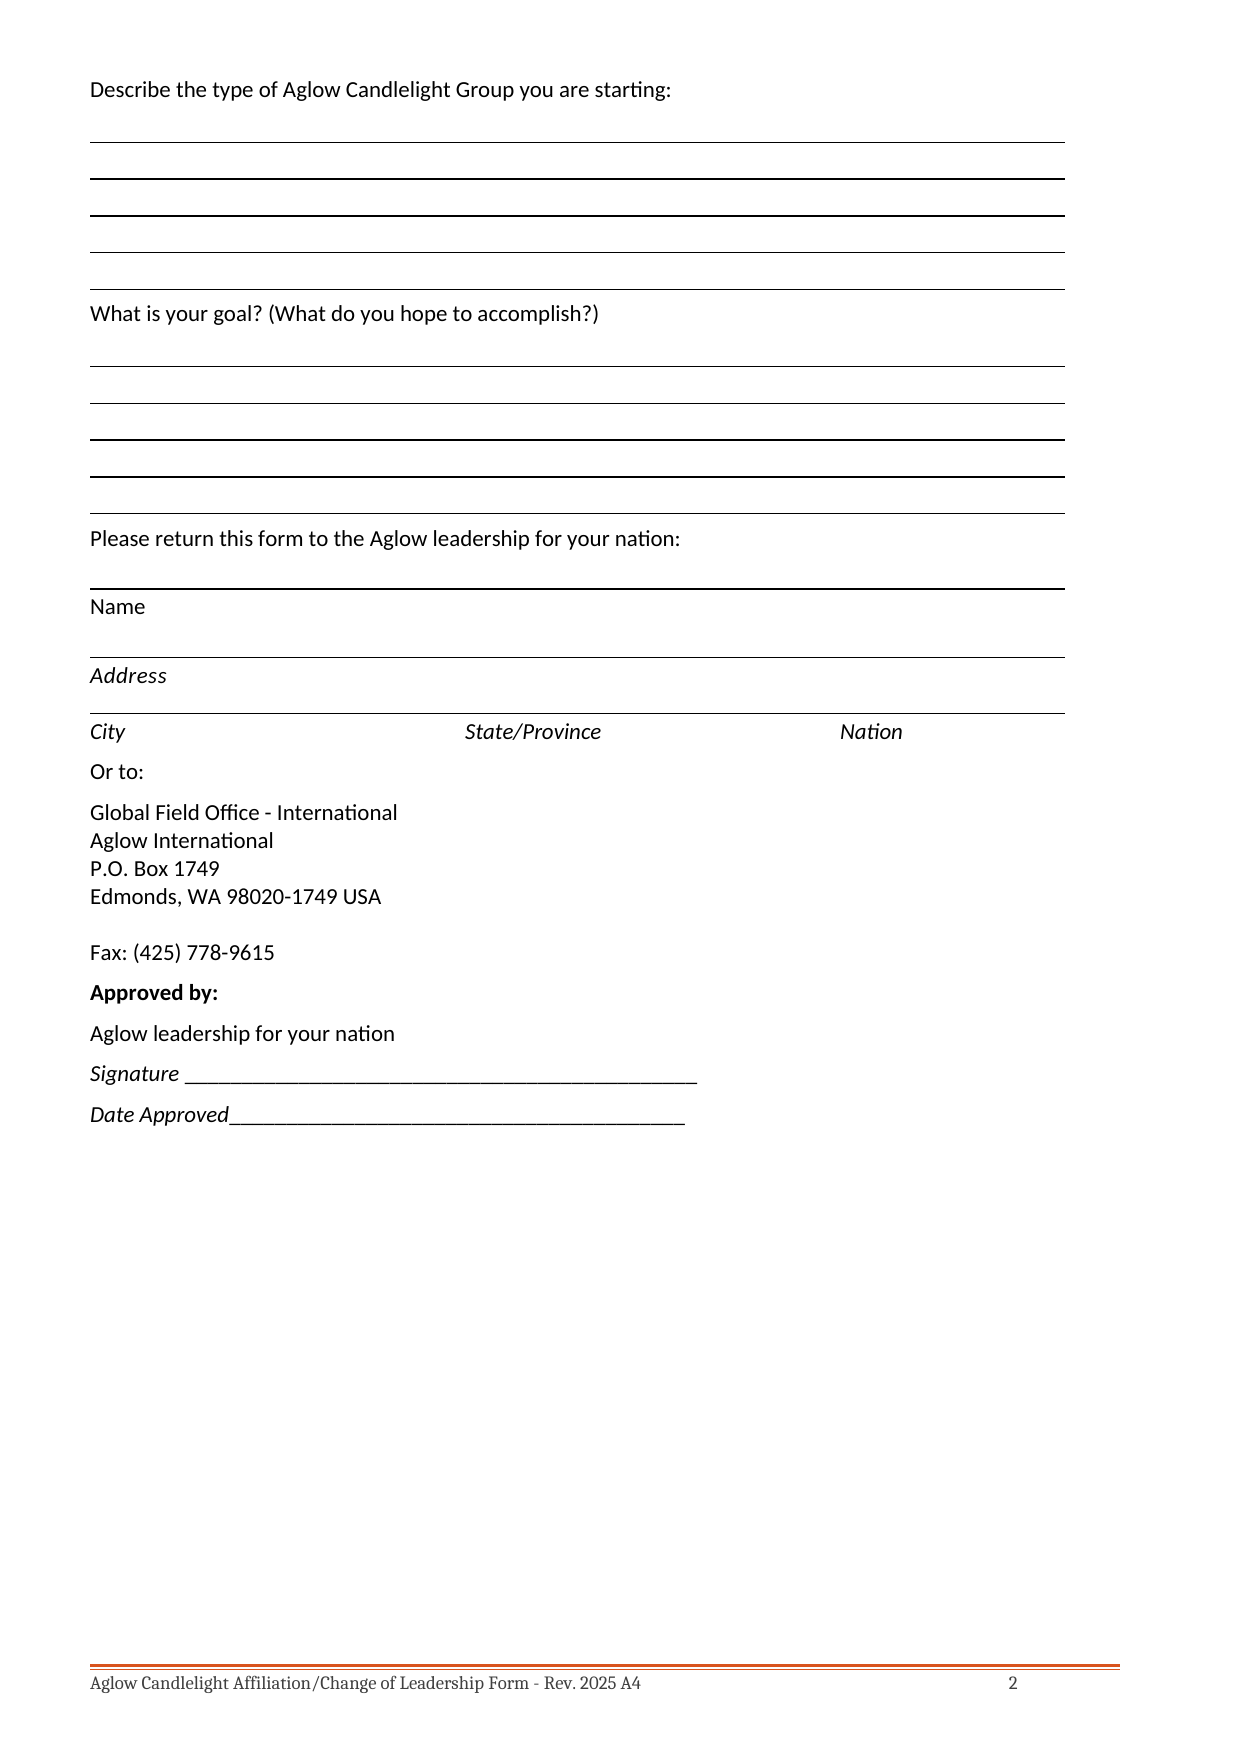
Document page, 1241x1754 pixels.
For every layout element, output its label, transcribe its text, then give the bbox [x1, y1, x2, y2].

text Global Field Office - International Aglow International P.O. Box 1749 Edmonds, WA 98020-1749 USA Fax: (425) 778-9615 [90, 798, 1120, 966]
text Name [90, 564, 1120, 620]
text City State/Province Nation [90, 689, 1120, 745]
text Aglow leadership for your nation [90, 1019, 1120, 1047]
subtitle Address [90, 633, 1120, 689]
text Date Approved________________________________________ [90, 1100, 1120, 1128]
text Please return this form to the Aglow leadership for your nation: [90, 524, 1120, 552]
text Signature _____________________________________________ [90, 1059, 1120, 1088]
text Or to: [90, 757, 1120, 785]
text What is your goal? (What do you hope to accomplish?) [90, 299, 1120, 327]
text Approved by: [90, 978, 1120, 1007]
text Describe the type of Aglow Candlelight Group you are starting: [90, 75, 1120, 103]
